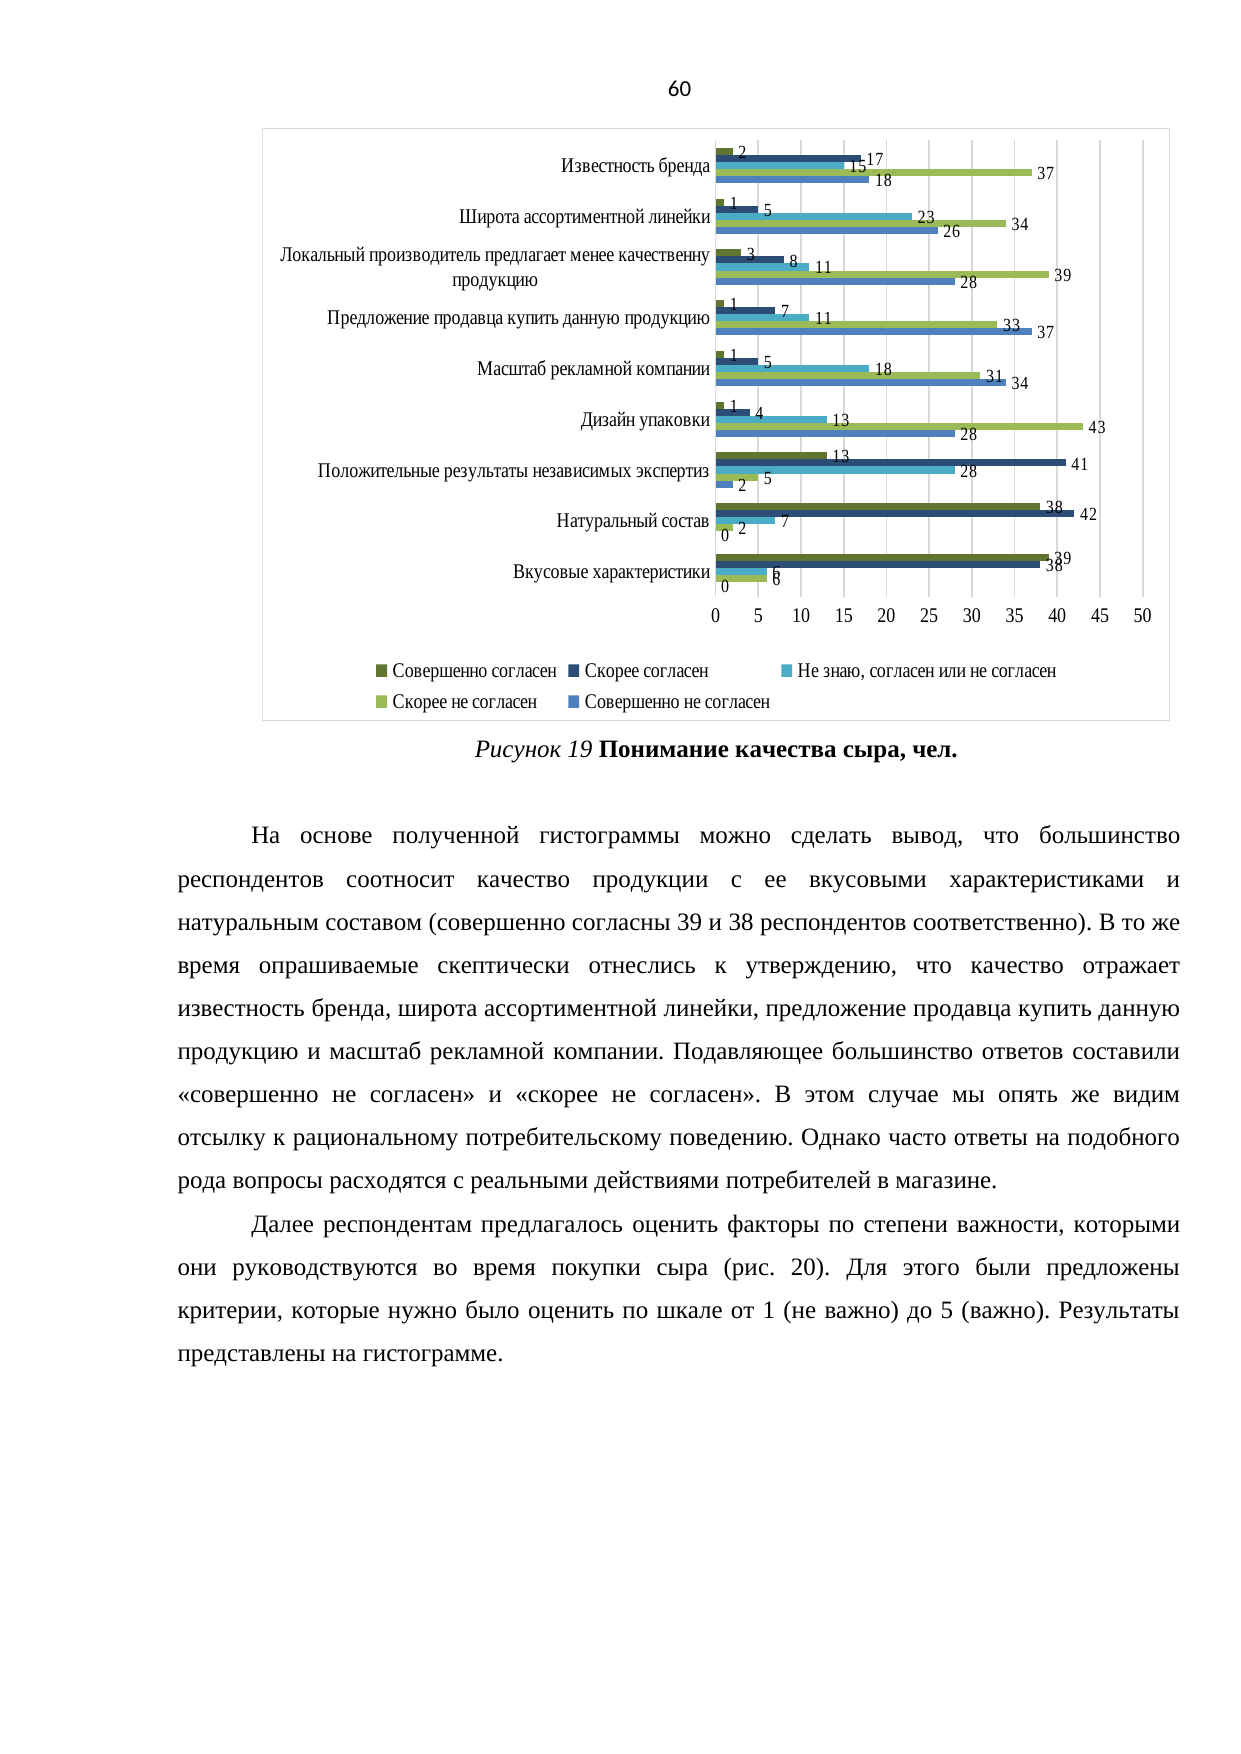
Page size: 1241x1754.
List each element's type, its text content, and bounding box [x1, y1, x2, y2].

text Рисунок 19 Понимание качества сыра, чел. [177, 734, 1181, 763]
text На основе полученной гистограммы можно сделать вывод, что большинство респондентов соотносит качество продукции с ее вкусовыми характеристиками и натуральным составом (совершенно согласны 39 и 38 респондентов соответственно). В то же время опрашиваемые скептически отнеслись к утверждению, что качество отражает известность бренда, широта ассортиментной линейки, предложение продавца купить данную продукцию и масштаб рекламной компании. Подавляющее большинство ответов составили «совершенно не согласен» и «скорее не согласен». В этом случае мы опять же видим отсылку к рациональному потребительскому поведению. Однако часто ответы на подобного рода вопросы расходятся с реальными действиями потребителей в магазине. [177, 821, 1181, 1194]
text Далее респондентам предлагалось оценить факторы по степени важности, которыми они руководствуются во время покупки сыра (рис. 20). Для этого были предложены критерии, которые нужно было оценить по шкале от 1 (не важно) до 5 (важно). Результаты представлены на гистограмме. [177, 1209, 1181, 1367]
